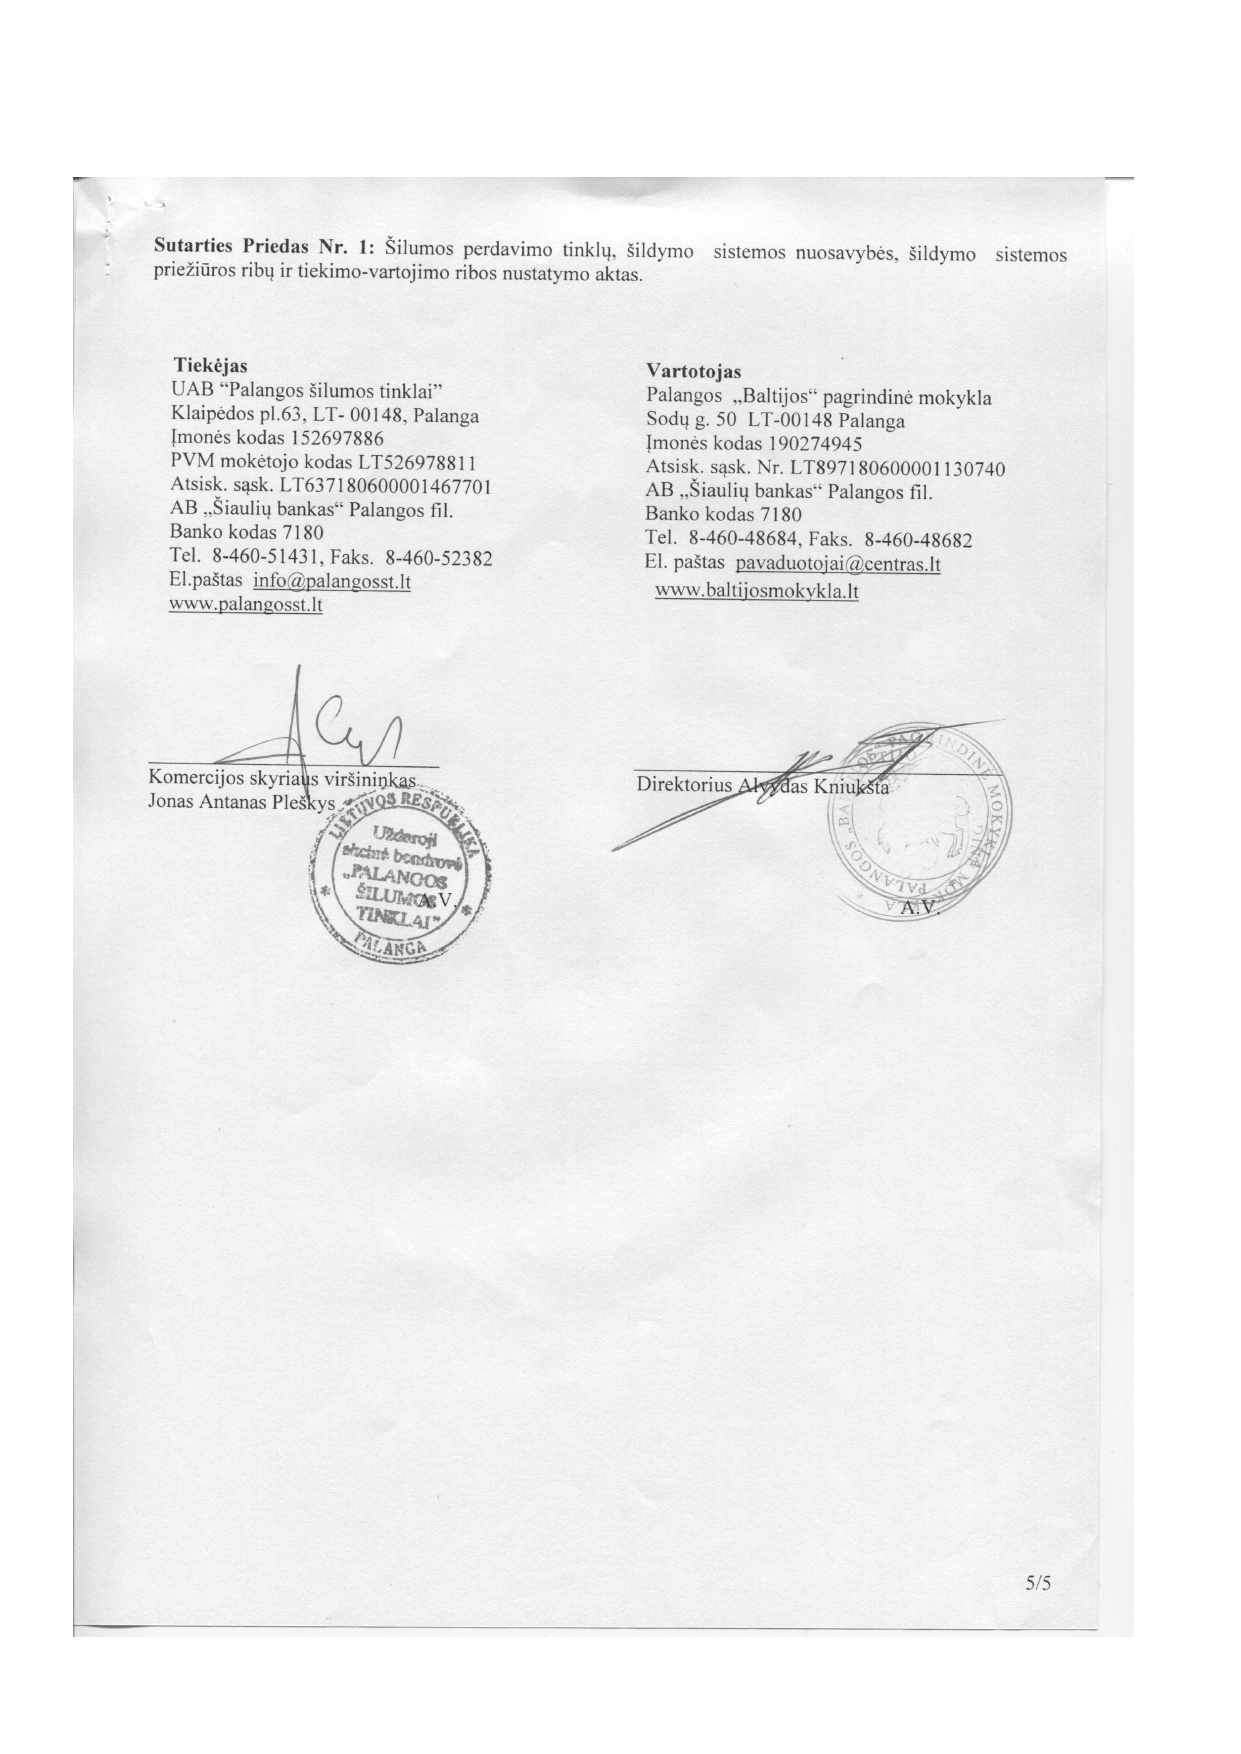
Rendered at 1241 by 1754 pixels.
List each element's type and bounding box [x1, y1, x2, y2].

picture [73, 177, 1134, 1637]
